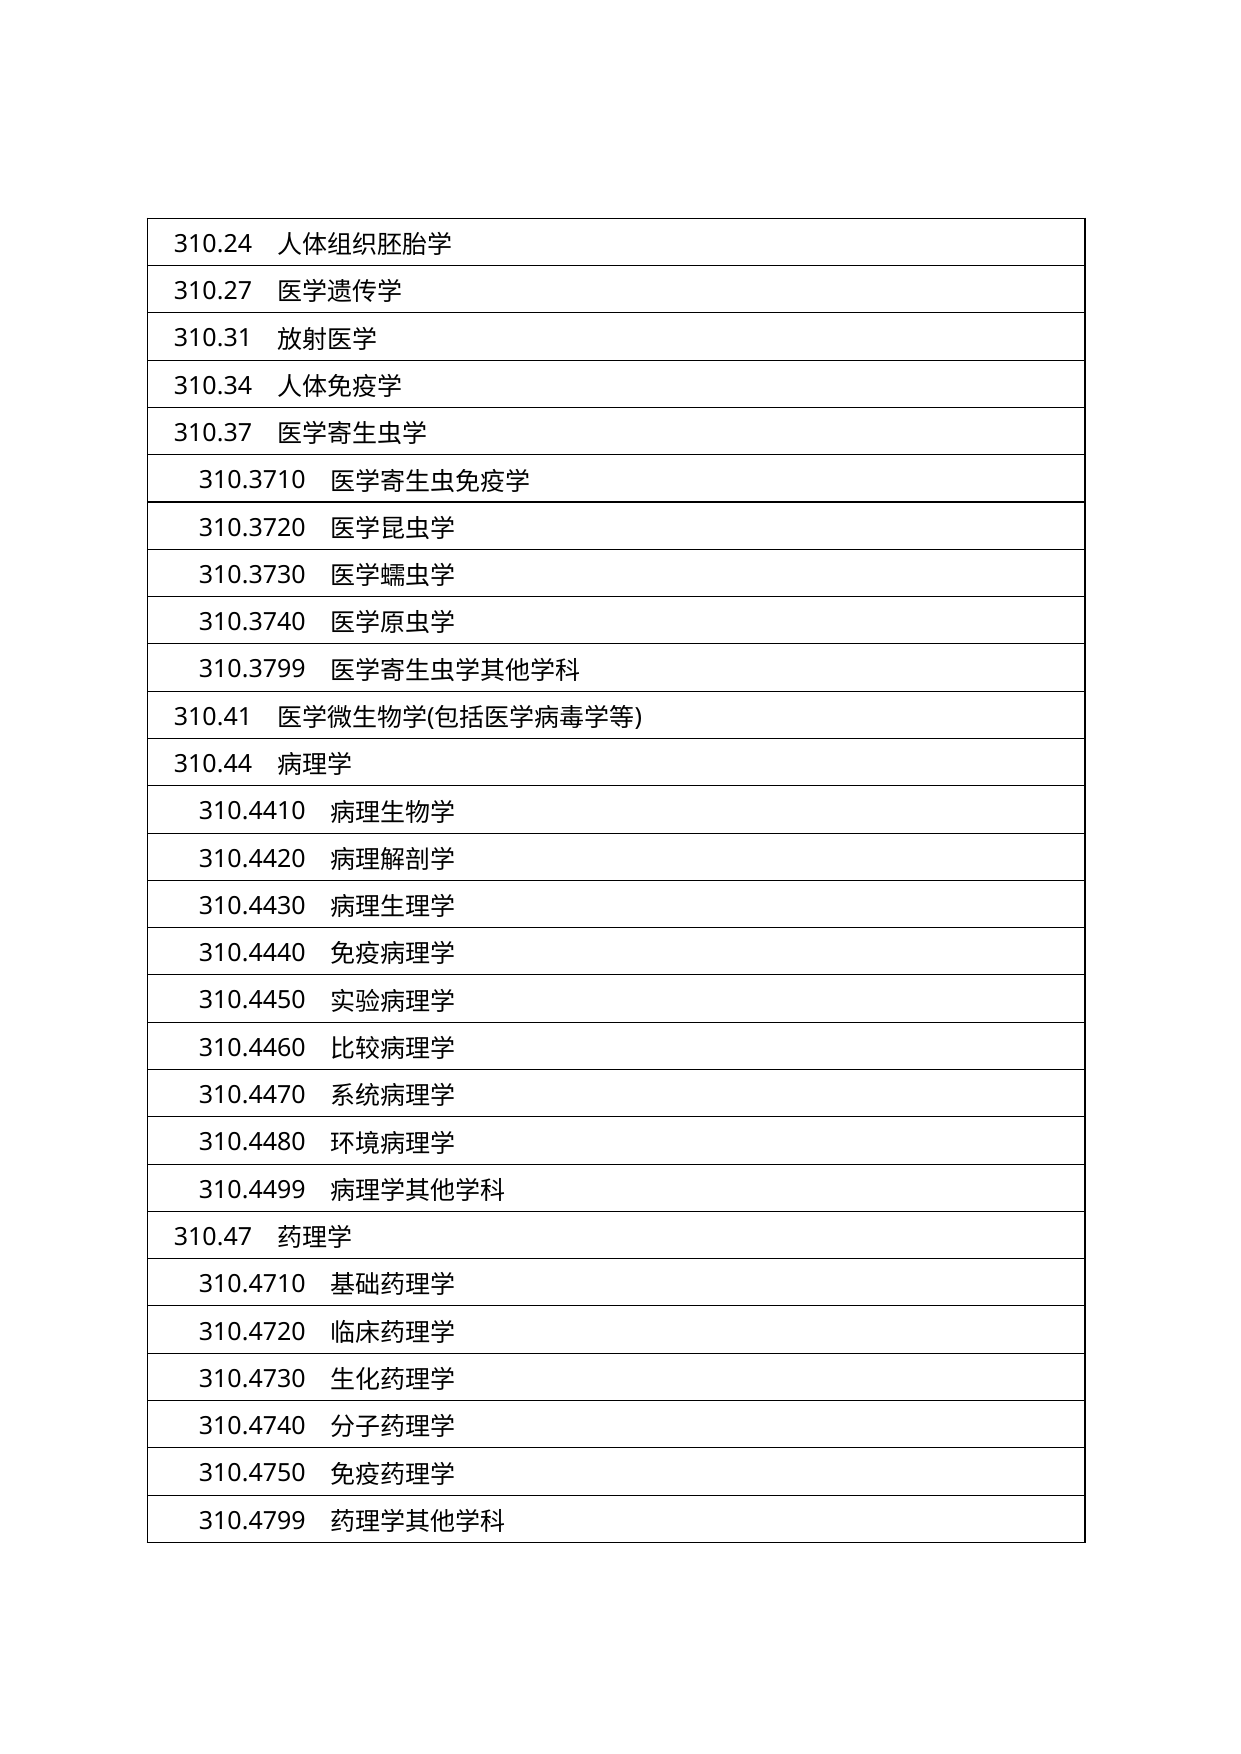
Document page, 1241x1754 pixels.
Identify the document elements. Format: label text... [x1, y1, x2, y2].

table_cell 310.4799 药理学其他学科 [148, 1496, 1084, 1542]
table_cell 310.34 人体免疫学 [148, 361, 1084, 407]
table_cell 310.44 病理学 [148, 739, 1084, 785]
table_cell 310.4420 病理解剖学 [148, 834, 1084, 880]
table_cell 310.4730 生化药理学 [148, 1354, 1084, 1400]
table_cell 310.27 医学遗传学 [148, 266, 1084, 312]
table_cell 310.37 医学寄生虫学 [148, 408, 1084, 454]
table_cell 310.4450 实验病理学 [148, 975, 1084, 1022]
table_cell 310.3730 医学蠕虫学 [148, 550, 1084, 596]
table_cell 310.4480 环境病理学 [148, 1117, 1084, 1163]
table_cell 310.4410 病理生物学 [148, 786, 1084, 832]
table_cell 310.4710 基础药理学 [148, 1259, 1084, 1305]
table_cell 310.4499 病理学其他学科 [148, 1165, 1084, 1211]
table_cell 310.47 药理学 [148, 1212, 1084, 1258]
table_cell 310.3710 医学寄生虫免疫学 [148, 455, 1084, 501]
table_cell 310.4740 分子药理学 [148, 1401, 1084, 1447]
table_cell 310.4750 免疫药理学 [148, 1448, 1084, 1494]
table_cell 310.3740 医学原虫学 [148, 597, 1084, 643]
table_cell 310.31 放射医学 [148, 313, 1084, 359]
table_cell 310.24 人体组织胚胎学 [148, 219, 1084, 265]
table_cell 310.3720 医学昆虫学 [148, 503, 1084, 549]
table_cell 310.4430 病理生理学 [148, 881, 1084, 927]
table_cell 310.4720 临床药理学 [148, 1306, 1084, 1353]
table_cell 310.41 医学微生物学(包括医学病毒学等) [148, 692, 1084, 738]
table_cell 310.4460 比较病理学 [148, 1023, 1084, 1069]
table_cell 310.4470 系统病理学 [148, 1070, 1084, 1116]
table_cell 310.3799 医学寄生虫学其他学科 [148, 644, 1084, 691]
table_cell 310.4440 免疫病理学 [148, 928, 1084, 974]
